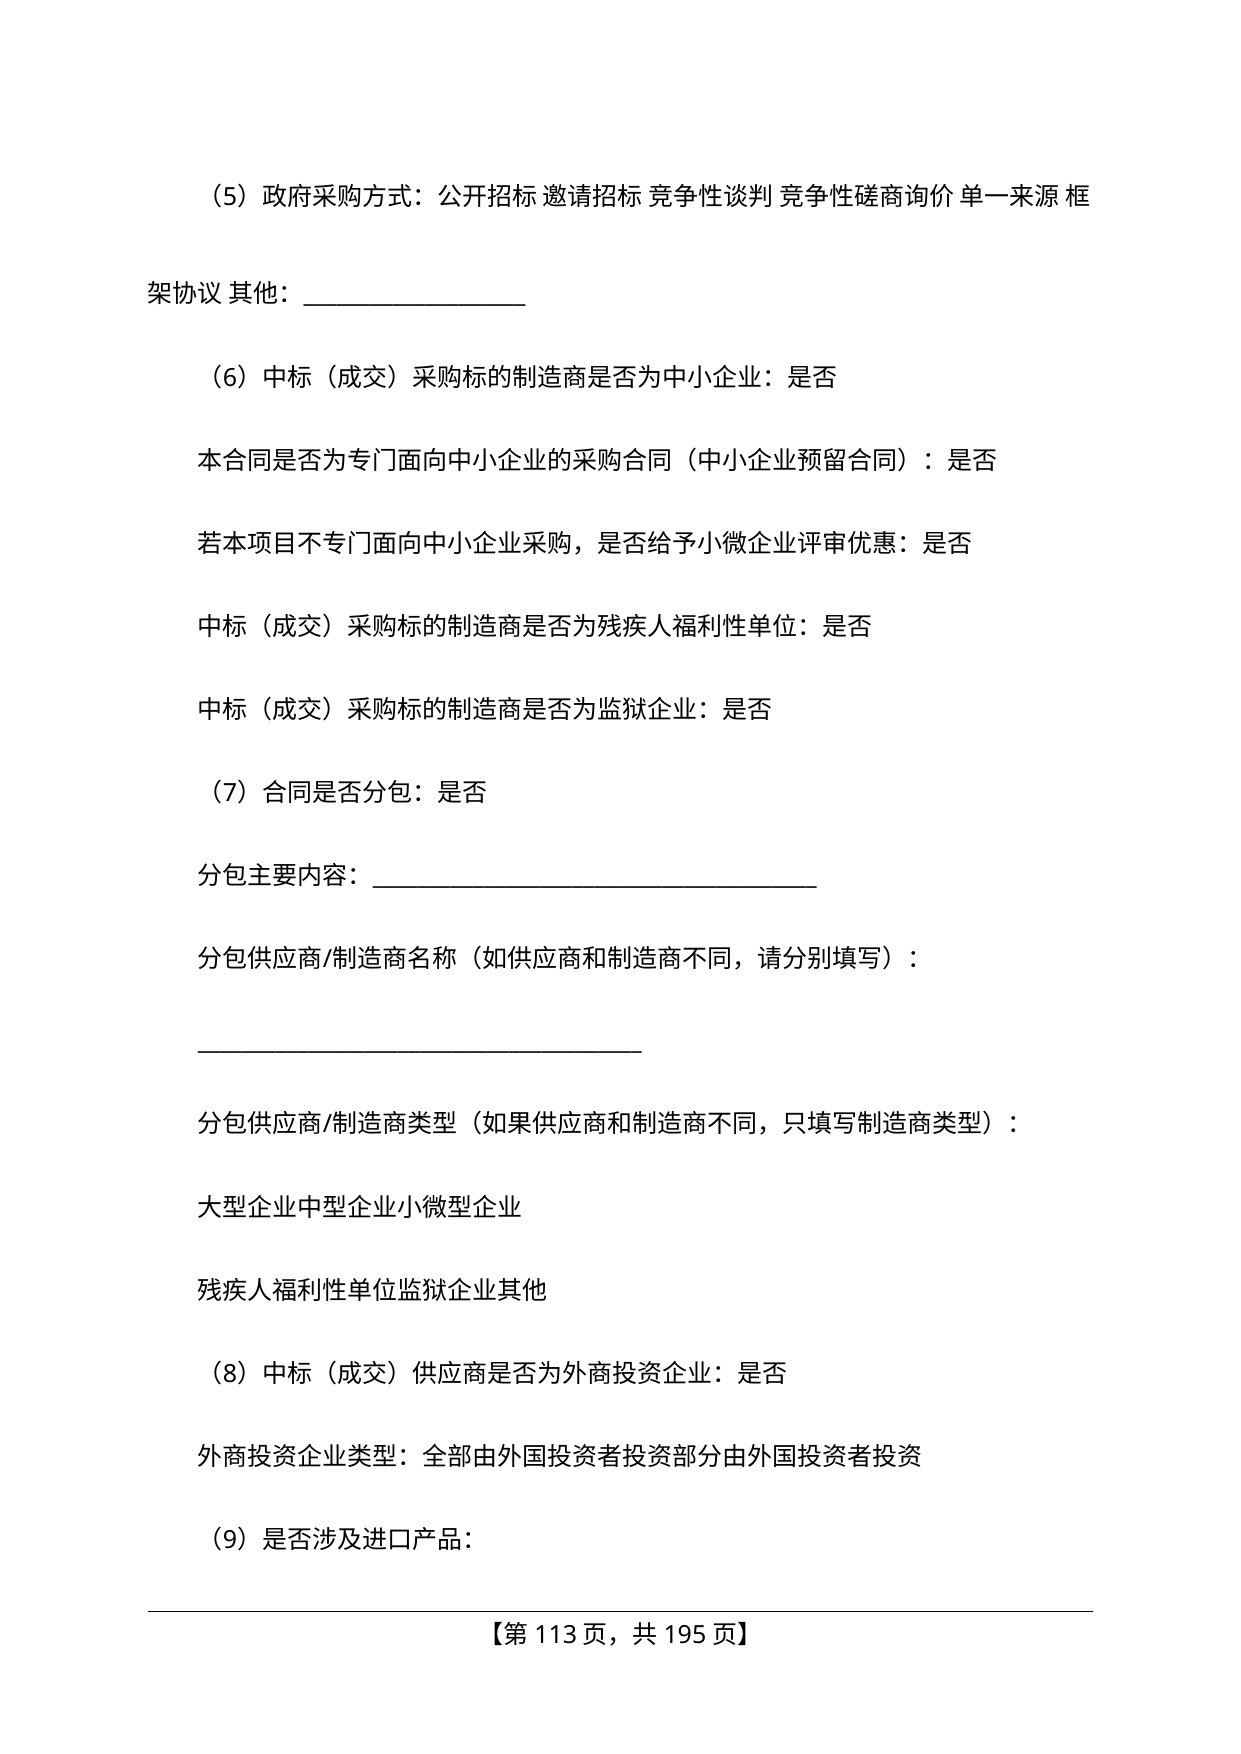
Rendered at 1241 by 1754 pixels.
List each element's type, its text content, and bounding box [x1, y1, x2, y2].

text 中标（成交）采购标的制造商是否为监狱企业：是否 [148, 675, 1092, 740]
text 分包主要内容：________________________________________ [148, 841, 1092, 906]
text 分包供应商/制造商类型（如果供应商和制造商不同，只填写制造商类型）： [148, 1089, 1092, 1154]
text 外商投资企业类型：全部由外国投资者投资部分由外国投资者投资 [148, 1422, 1092, 1487]
text （9）是否涉及进口产品： [148, 1505, 1092, 1570]
text 本合同是否为专门面向中小企业的采购合同（中小企业预留合同）：是否 [148, 426, 1092, 491]
text （5）政府采购方式：公开招标 邀请招标 竞争性谈判 竞争性磋商询价 单一来源 框架协议 其他：____________________ [148, 162, 1092, 324]
text 残疾人福利性单位监狱企业其他 [148, 1256, 1092, 1321]
text 中标（成交）采购标的制造商是否为残疾人福利性单位：是否 [148, 592, 1092, 657]
text 大型企业中型企业小微型企业 [148, 1173, 1092, 1238]
text （6）中标（成交）采购标的制造商是否为中小企业：是否 [148, 343, 1092, 408]
text （8）中标（成交）供应商是否为外商投资企业：是否 [148, 1339, 1092, 1404]
text ________________________________________ [148, 1008, 1092, 1073]
text （7）合同是否分包：是否 [148, 758, 1092, 823]
text 分包供应商/制造商名称（如供应商和制造商不同，请分别填写）： [148, 924, 1092, 989]
text 若本项目不专门面向中小企业采购，是否给予小微企业评审优惠：是否 [148, 509, 1092, 574]
